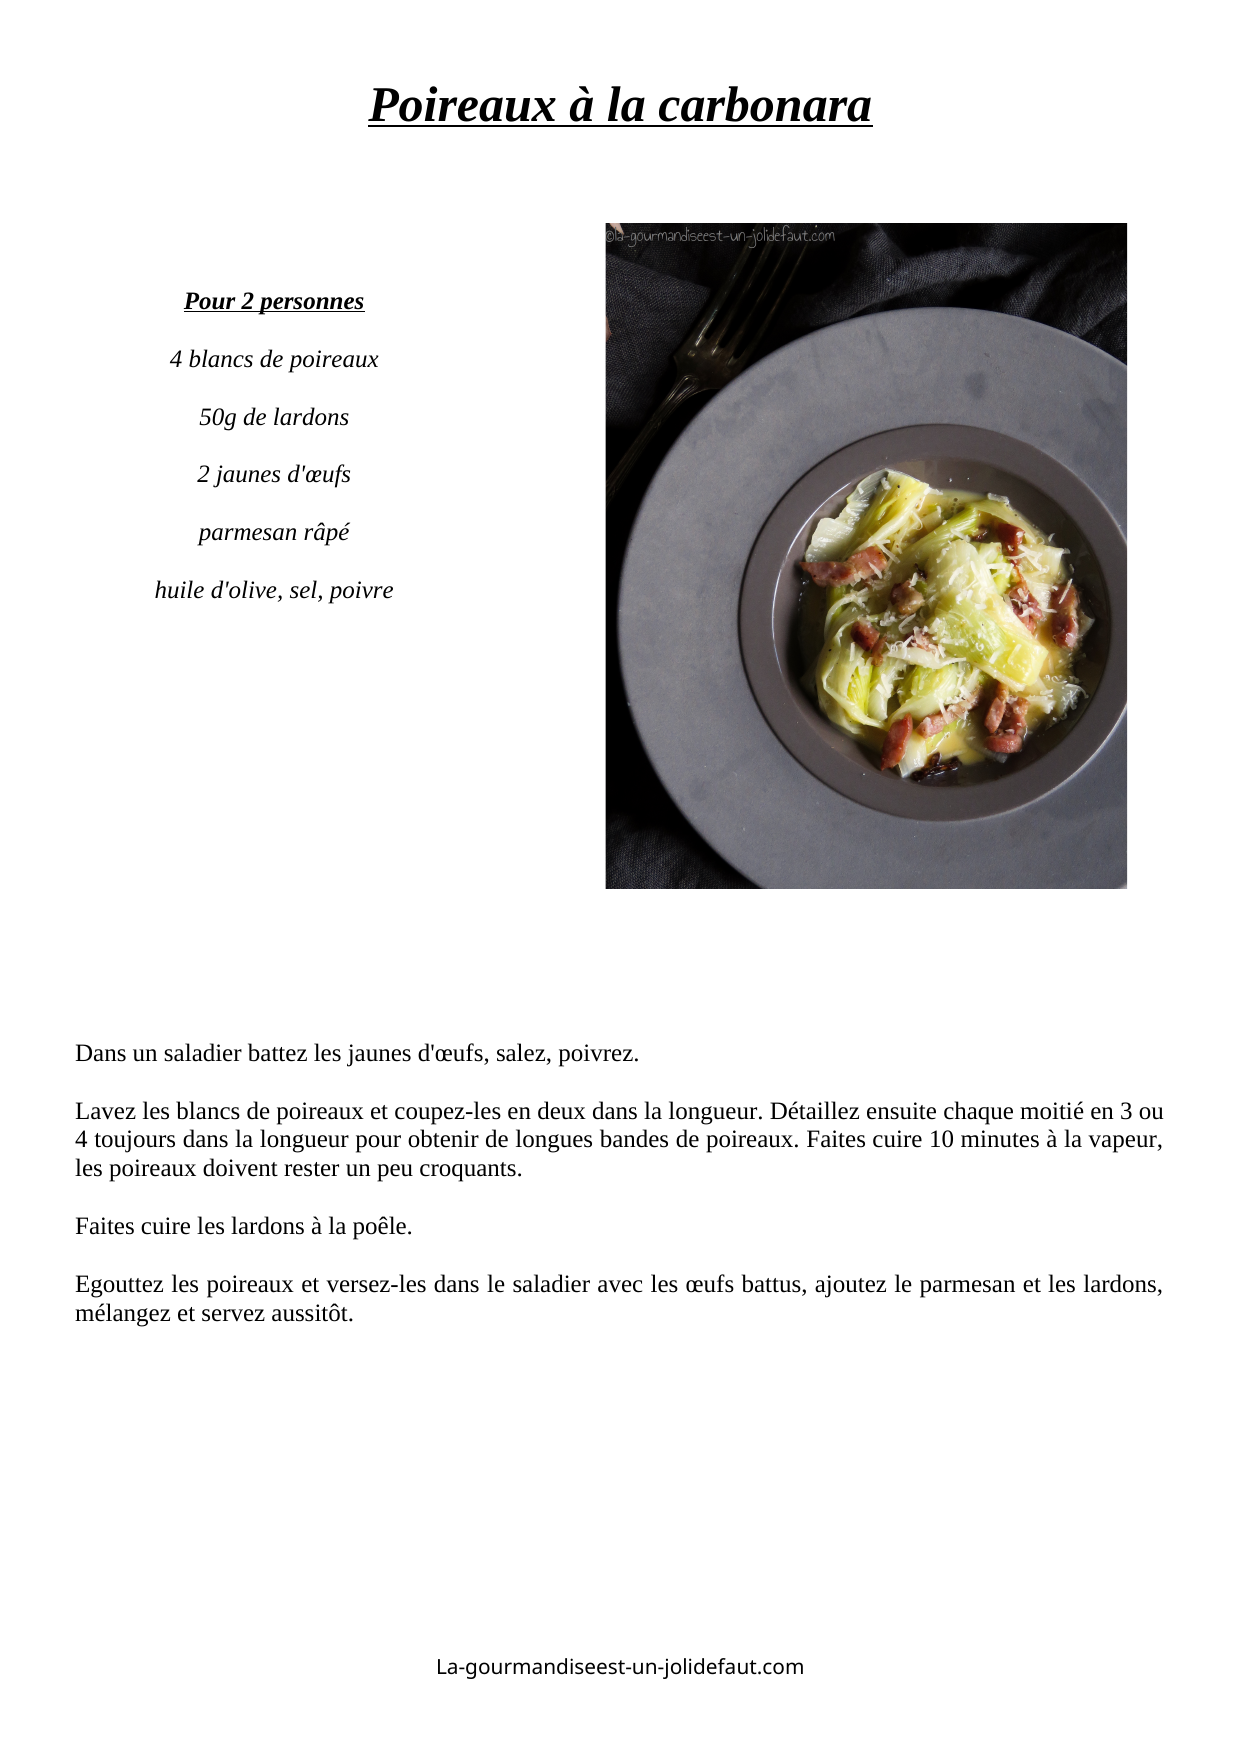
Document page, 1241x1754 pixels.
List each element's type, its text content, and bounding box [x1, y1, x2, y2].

text Faites cuire les lardons à la poêle. [75, 1211, 1165, 1240]
text Poireaux à la carbonara [75, 75, 1165, 132]
text Egouttez les poireaux et versez-les dans le saladier avec les œufs battus, ajoutez le parmesan et les lardons, mélangez et servez aussitôt. [75, 1269, 1165, 1327]
picture [605, 223, 1128, 889]
text Dans un saladier battez les jaunes d'œufs, salez, poivrez. [75, 1038, 1165, 1067]
text Lavez les blancs de poireaux et coupez-les en deux dans la longueur. Détaillez ensuite chaque moitié en 3 ou 4 toujours dans la longueur pour obtenir de longues bandes de poireaux. Faites cuire 10 minutes à la vapeur, les poireaux doivent rester un peu croquants. [75, 1096, 1165, 1182]
